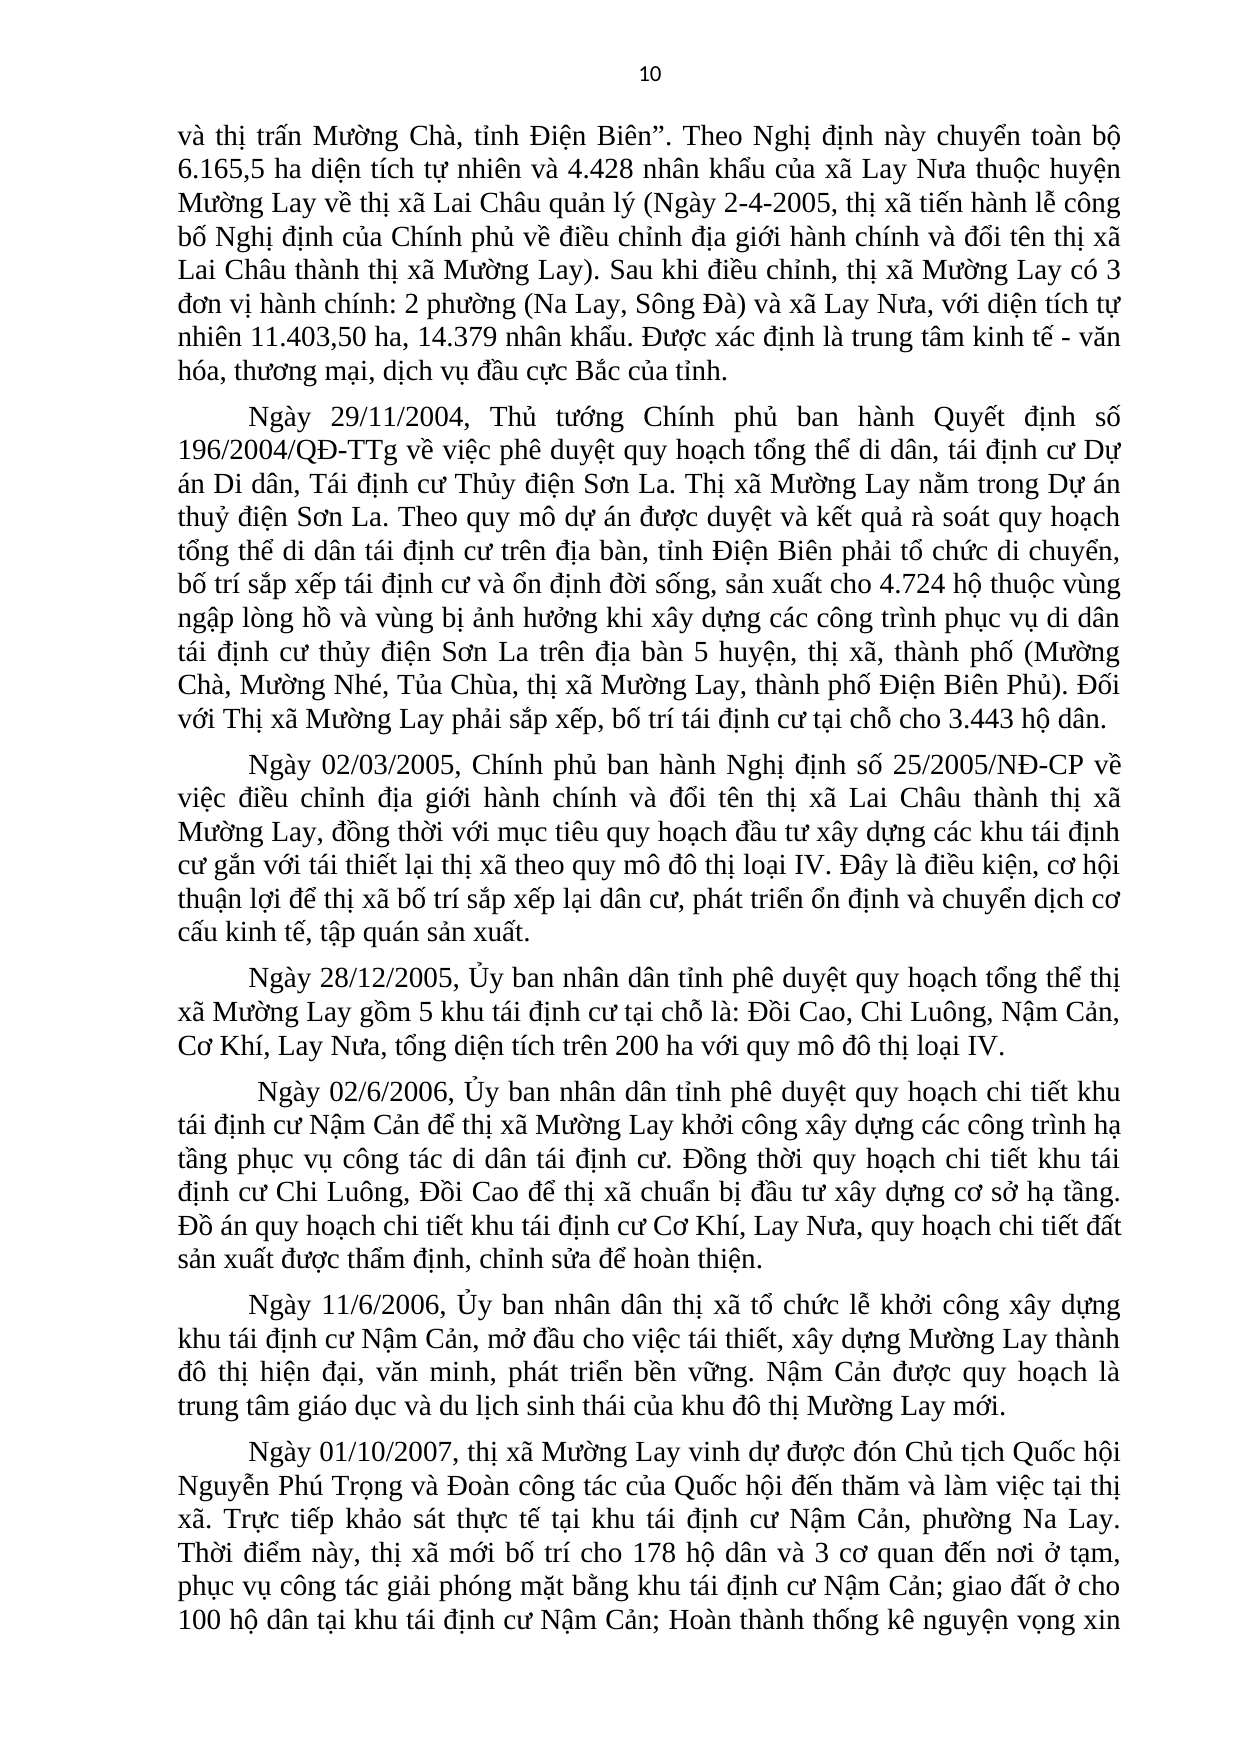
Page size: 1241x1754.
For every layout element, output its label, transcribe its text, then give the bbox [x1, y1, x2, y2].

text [177, 118, 1122, 386]
text Ngày 11/6/2006, Ủy ban nhân dân thị xã tổ chức lễ khởi công xây dựng khu tái định cư Nậm Cản, mở đầu cho việc tái thiết, xây dựng Mường Lay thành đô thị hiện đại, văn minh, phát triển bền vững. Nậm Cản được quy hoạch là trung tâm giáo dục và du lịch sinh thái của khu đô thị Mường Lay mới. [177, 1287, 1122, 1422]
text Ngày 02/03/2005, Chính phủ ban hành Nghị định số 25/2005/NĐ-CP về việc điều chỉnh địa giới hành chính và đổi tên thị xã Lai Châu thành thị xã Mường Lay, đồng thời với mục tiêu quy hoạch đầu tư xây dựng các khu tái định cư gắn với tái thiết lại thị xã theo quy mô đô thị loại IV. Đây là điều kiện, cơ hội thuận lợi để thị xã bố trí sắp xếp lại dân cư, phát triển ổn định và chuyển dịch cơ cấu kinh tế, tập quán sản xuất. [177, 747, 1122, 948]
text Ngày 28/12/2005, Ủy ban nhân dân tỉnh phê duyệt quy hoạch tổng thể thị xã Mường Lay gồm 5 khu tái định cư tại chỗ là: Đồi Cao, Chi Luông, Nậm Cản, Cơ Khí, Lay Nưa, tổng diện tích trên 200 ha với quy mô đô thị loại IV. [177, 961, 1122, 1061]
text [177, 1434, 1122, 1635]
text Ngày 02/6/2006, Ủy ban nhân dân tỉnh phê duyệt quy hoạch chi tiết khu tái định cư Nậm Cản để thị xã Mường Lay khởi công xây dựng các công trình hạ tầng phục vụ công tác di dân tái định cư. Đồng thời quy hoạch chi tiết khu tái định cư Chi Luông, Đồi Cao để thị xã chuẩn bị đầu tư xây dựng cơ sở hạ tầng. Đồ án quy hoạch chi tiết khu tái định cư Cơ Khí, Lay Nưa, quy hoạch chi tiết đất sản xuất được thẩm định, chỉnh sửa để hoàn thiện. [177, 1074, 1122, 1275]
text Ngày 29/11/2004, Thủ tướng Chính phủ ban hành Quyết định số 196/2004/QĐ-TTg về việc phê duyệt quy hoạch tổng thể di dân, tái định cư Dự án Di dân, Tái định cư Thủy điện Sơn La. Thị xã Mường Lay nằm trong Dự án thuỷ điện Sơn La. Theo quy mô dự án được duyệt và kết quả rà soát quy hoạch tổng thể di dân tái định cư trên địa bàn, tỉnh Điện Biên phải tổ chức di chuyển, bố trí sắp xếp tái định cư và ổn định đời sống, sản xuất cho 4.724 hộ thuộc vùng ngập lòng hồ và vùng bị ảnh hưởng khi xây dựng các công trình phục vụ di dân tái định cư thủy điện Sơn La trên địa bàn 5 huyện, thị xã, thành phố (Mường Chà, Mường Nhé, Tủa Chùa, thị xã Mường Lay, thành phố Điện Biên Phủ). Đối với Thị xã Mường Lay phải sắp xếp, bố trí tái định cư tại chỗ cho 3.443 hộ dân. [177, 399, 1122, 734]
